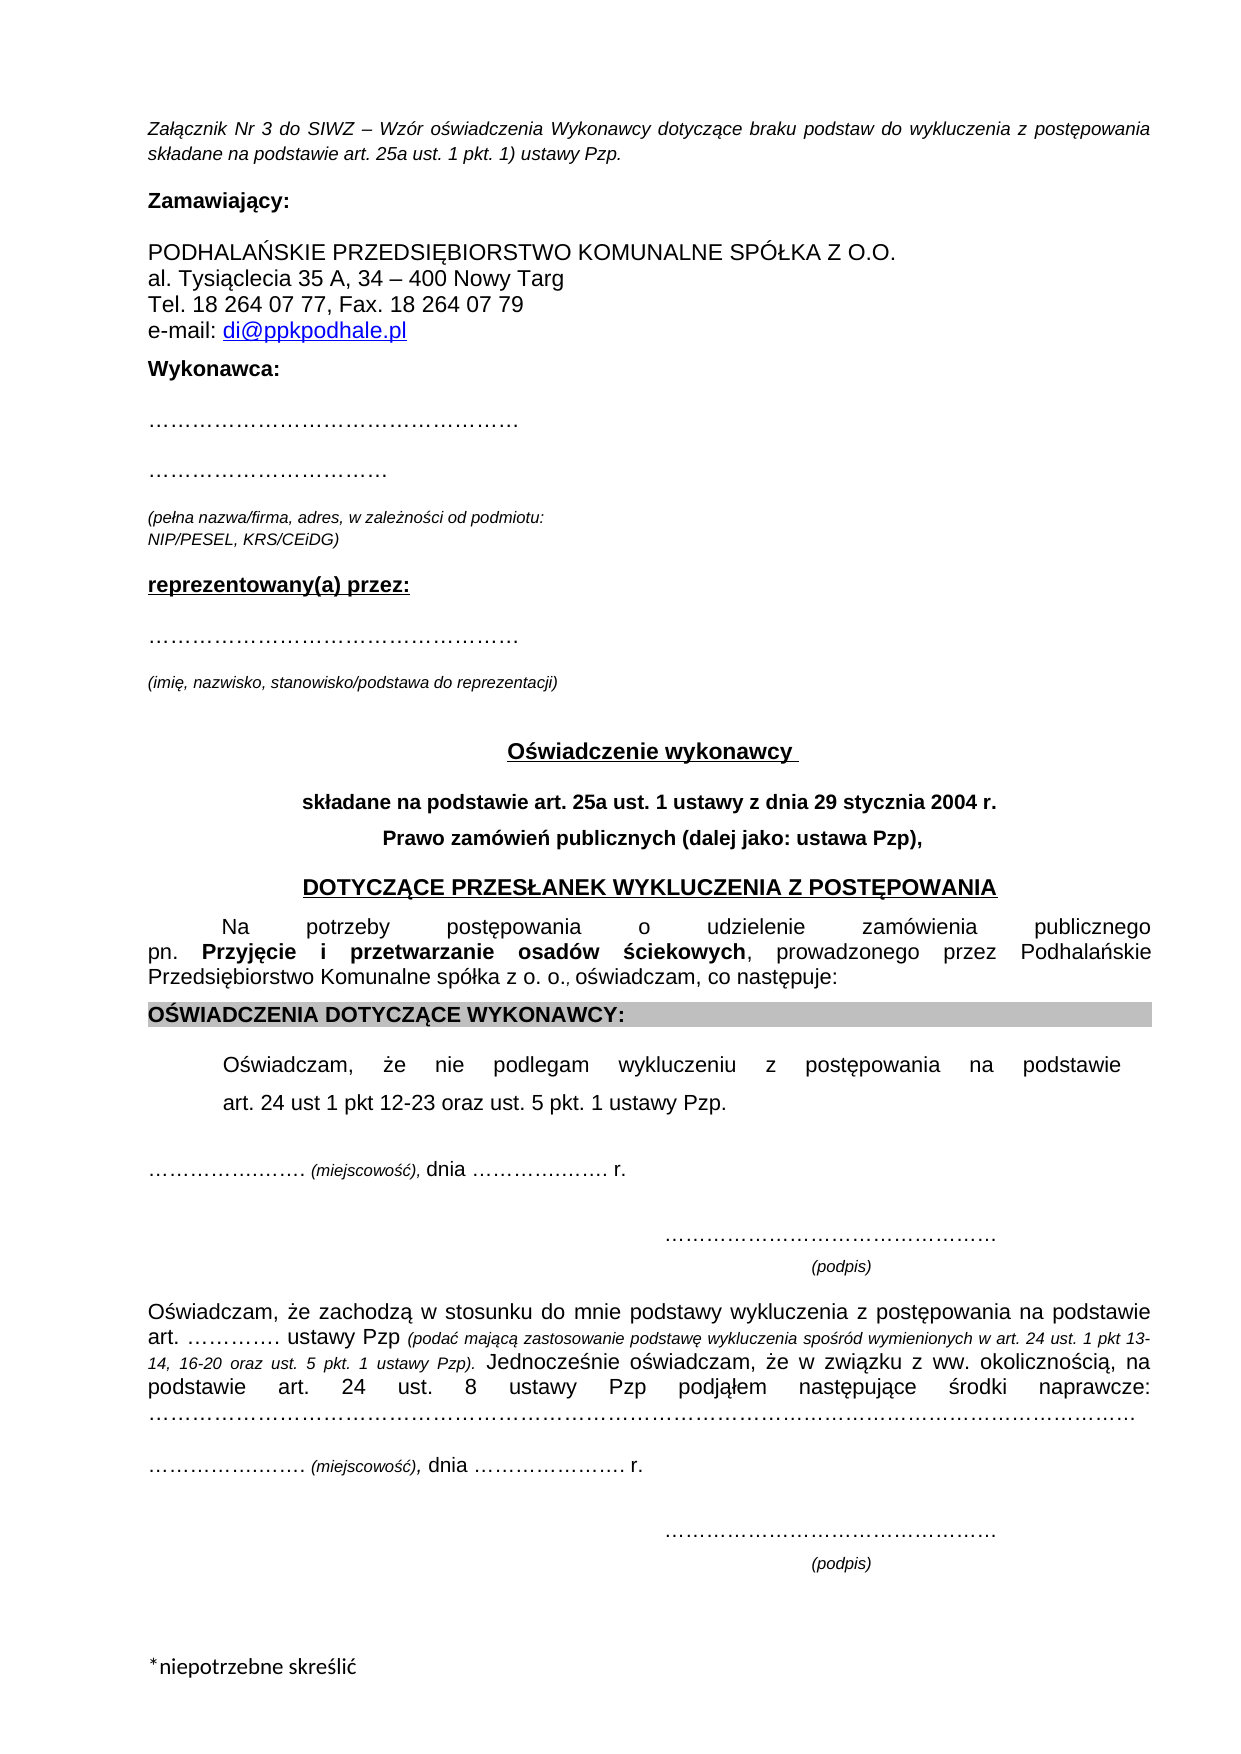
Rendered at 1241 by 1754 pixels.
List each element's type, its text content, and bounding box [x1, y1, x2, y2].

text (pełna nazwa/firma, adres, w zależności od podmiotu: NIP/PESEL, KRS/CEiDG) [148, 508, 576, 549]
text (imię, nazwisko, stanowisko/podstawa do reprezentacji) [148, 673, 576, 692]
text ………………………………………… [148, 1518, 1152, 1542]
text ………………………………………… [148, 1221, 1152, 1245]
text reprezentowany(a) przez: [148, 572, 1152, 598]
text Wykonawca: [148, 356, 1152, 382]
text ………………………………………………………………………… [148, 407, 532, 482]
text al. Tysiąclecia 35 A, 34 – 400 Nowy Targ [148, 265, 1152, 291]
text …………….……. (miejscowość), dnia …………………. r. [148, 1453, 1152, 1477]
text Załącznik Nr 3 do SIWZ – Wzór oświadczenia Wykonawcy dotyczące braku podstaw do wykluczenia z postępowania składane na podstawie art. 25a ust. 1 pkt. 1) ustawy Pzp. [148, 118, 1152, 164]
text Oświadczenie wykonawcy [148, 738, 1152, 764]
list Oświadczam, że nie podlegam wykluczeniu z postępowania na podstawie art. 24 ust 1 pkt 12-23 oraz ust. 5 pkt. 1 ustawy Pzp. [223, 1052, 1152, 1115]
text Na potrzeby postępowania o udzielenie zamówienia publicznego pn. Przyjęcie i przetwarzanie osadów ściekowych, prowadzonego przez Podhalańskie Przedsiębiorstwo Komunalne spółka z o. o., oświadczam, co następuje: [148, 914, 1152, 989]
text Oświadczam, że zachodzą w stosunku do mnie podstawy wykluczenia z postępowania na podstawie art. …………. ustawy Pzp (podać mającą zastosowanie podstawę wykluczenia spośród wymienionych w art. 24 ust. 1 pkt 13-14, 16-20 oraz ust. 5 pkt. 1 ustawy Pzp). Jednocześnie oświadczam, że w związku z ww. okolicznością, na podstawie art. 24 ust. 8 ustawy Pzp podjąłem następujące środki naprawcze: ………………………………………………………………………………………………………………………… [148, 1298, 1152, 1424]
text PODHALAŃSKIE PRZEDSIĘBIORSTWO KOMUNALNE SPÓŁKA Z O.O. [148, 238, 1152, 265]
text składane na podstawie art. 25a ust. 1 ustawy z dnia 29 stycznia 2004 r. [148, 790, 1152, 814]
text Prawo zamówień publicznych (dalej jako: ustawa Pzp), [148, 826, 1152, 850]
text …………….……. (miejscowość), dnia ………….……. r. [148, 1157, 1152, 1181]
text e-mail: di@ppkpodhale.pl [148, 317, 1152, 344]
text DOTYCZĄCE PRZESŁANEK WYKLUCZENIA Z POSTĘPOWANIA [148, 874, 1152, 901]
text Tel. 18 264 07 77, Fax. 18 264 07 79 [148, 291, 1152, 317]
text (podpis) [738, 1257, 1152, 1276]
text Zamawiający: [148, 188, 1152, 213]
text OŚWIADCZENIA DOTYCZĄCE WYKONAWCY: [148, 1002, 1152, 1027]
text (podpis) [738, 1554, 1152, 1573]
text …………………………………………… [148, 623, 532, 648]
